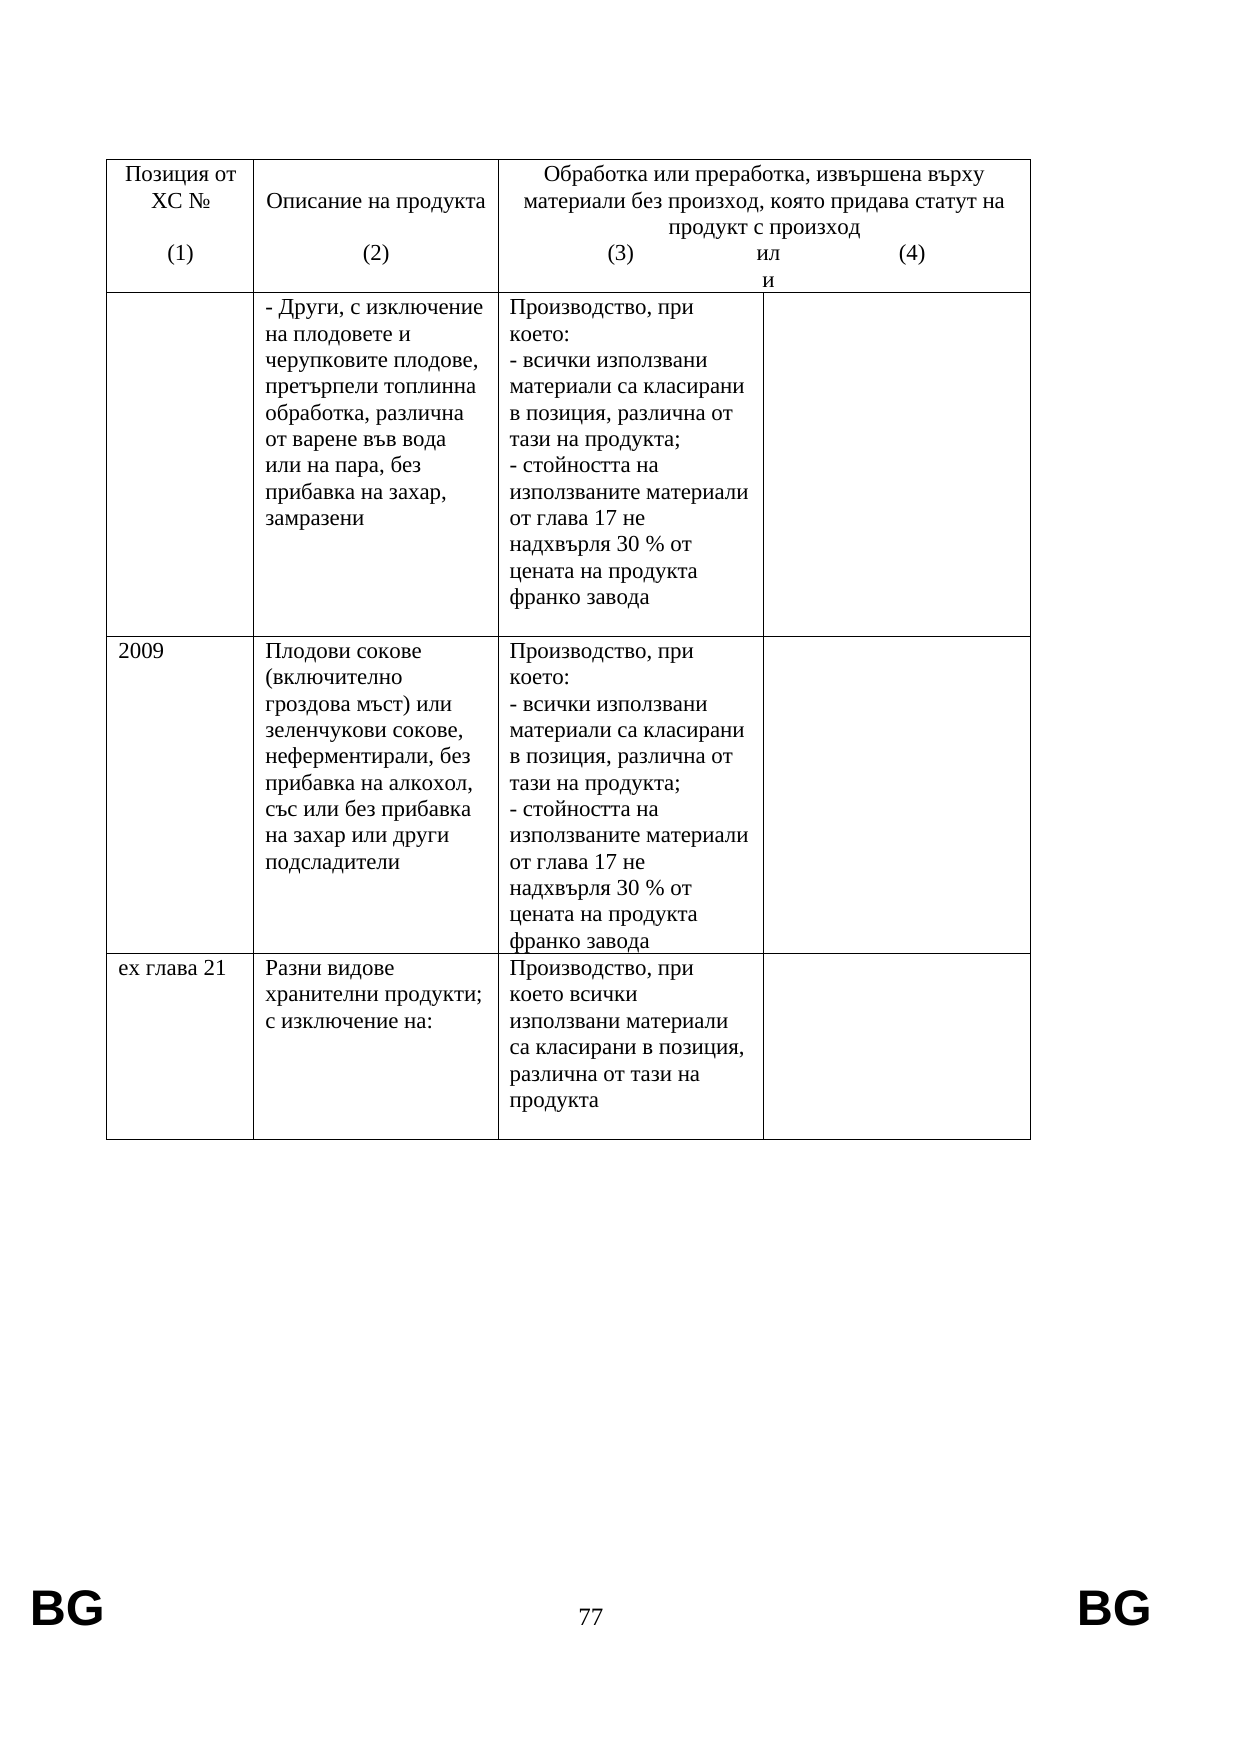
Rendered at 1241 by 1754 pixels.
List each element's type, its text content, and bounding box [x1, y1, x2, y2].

table_header Обработка или преработка, извършена върху материали без произход, която придава статут на продукт с произход [499, 160, 1030, 239]
table_cell (3) [499, 240, 743, 292]
table_cell или [743, 240, 793, 292]
table_cell ех глава 21 [107, 954, 253, 1139]
table_cell Плодови сокове (включително гроздова мъст) или зеленчукови сокове, неферментирали, без прибавка на алкохол, със или без прибавка на захар или други подсладители [254, 637, 498, 953]
table_cell Производство, при което: - всички използвани материали са класирани в позиция, различна от тази на продукта; - стойността на използваните материали от глава 17 не надхвърля 30 % от цената на продукта франко завода [499, 293, 763, 636]
table_cell [764, 293, 1030, 636]
table_cell (2) [254, 240, 498, 292]
table_cell [764, 954, 1030, 1139]
table_cell (4) [793, 240, 1030, 292]
table_cell - Други, с изключение на плодовете и черупковите плодове, претърпели топлинна обработка, различна от варене във вода или на пара, без прибавка на захар, замразени [254, 293, 498, 636]
table_cell Производство, при което: - всички използвани материали са класирани в позиция, различна от тази на продукта; - стойността на използваните материали от глава 17 не надхвърля 30 % от цената на продукта франко завода [499, 637, 763, 953]
table_cell Производство, при което всички използвани материали са класирани в позиция, различна от тази на продукта [499, 954, 763, 1139]
table_header Позиция от ХС № [107, 160, 253, 239]
table_cell Разни видове хранителни продукти; с изключение на: [254, 954, 498, 1139]
table_cell 2009 [107, 637, 253, 953]
table_cell (1) [107, 240, 253, 292]
table_cell [107, 293, 253, 636]
table_cell [764, 637, 1030, 953]
table_header Описание на продукта [254, 160, 498, 239]
